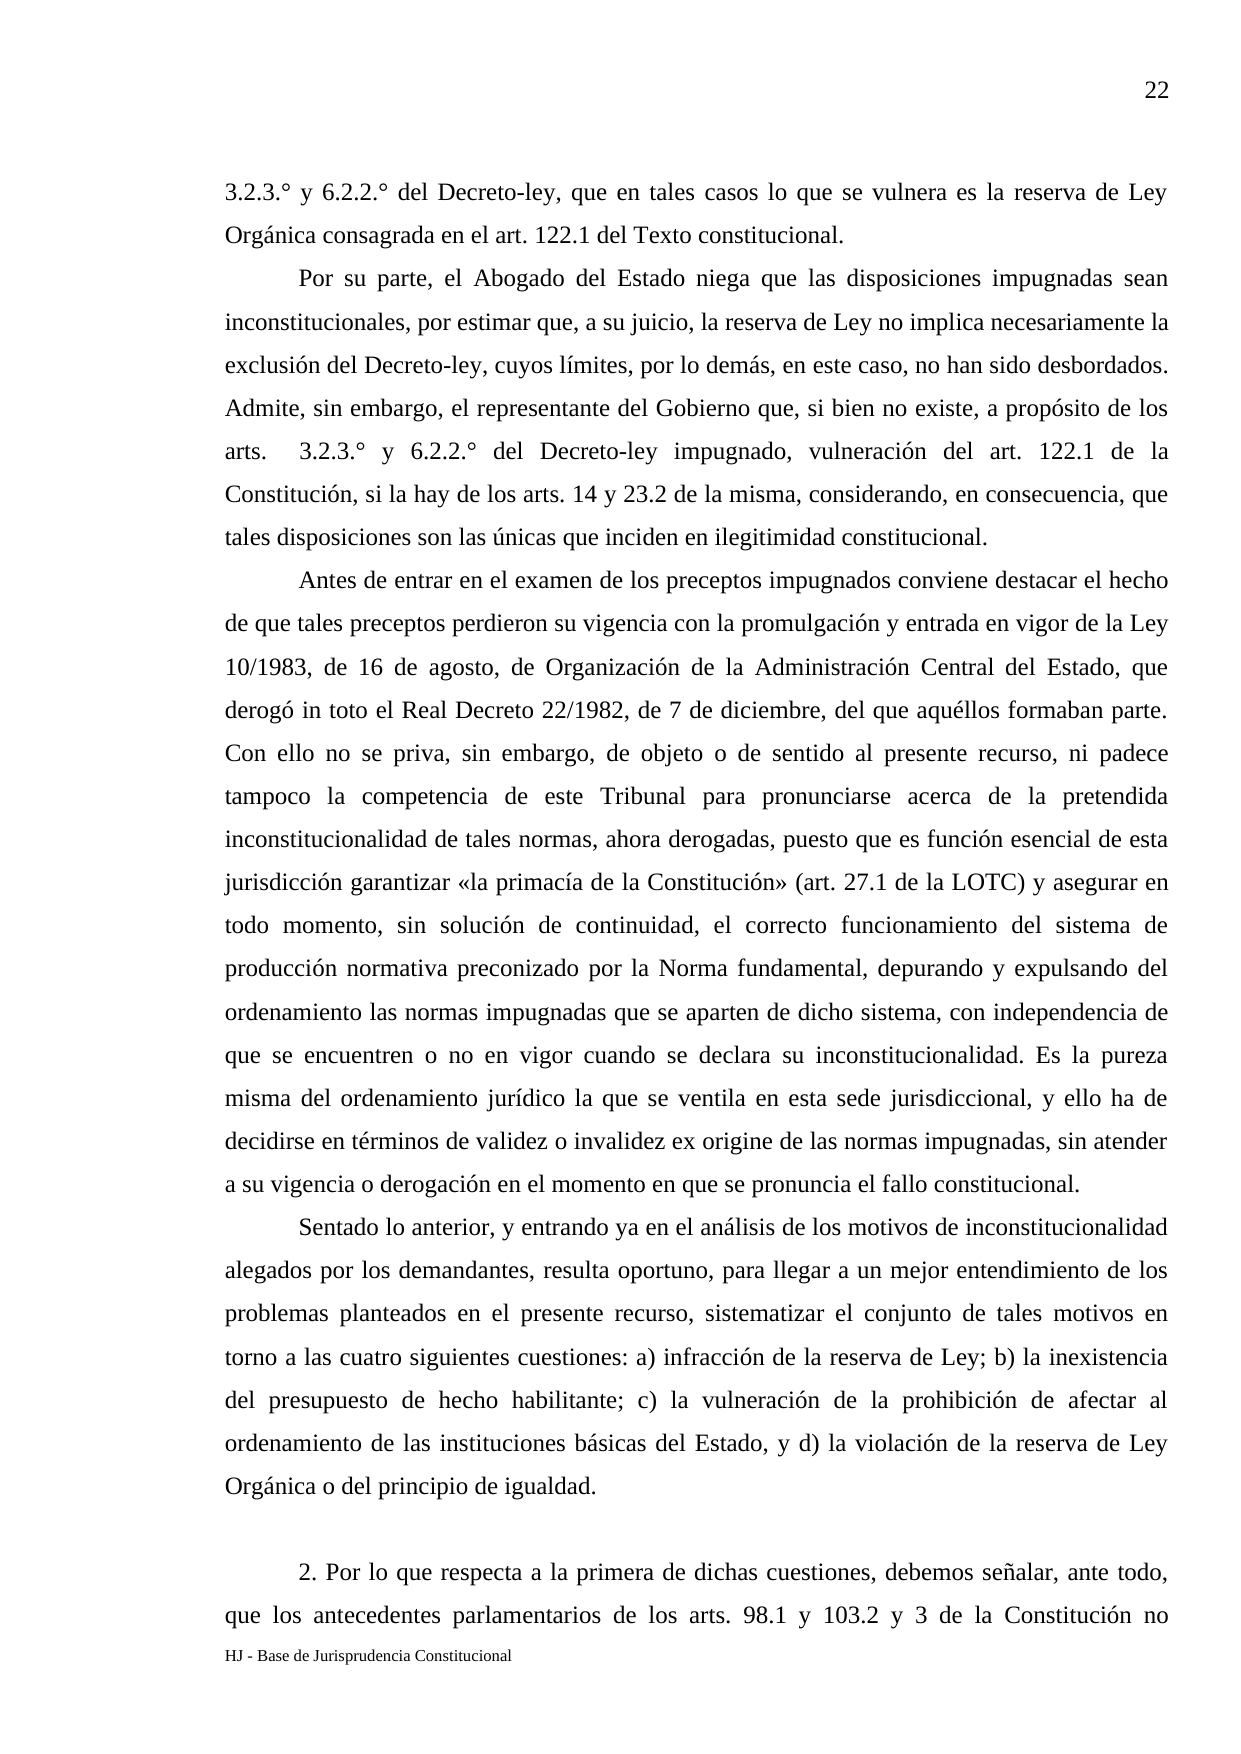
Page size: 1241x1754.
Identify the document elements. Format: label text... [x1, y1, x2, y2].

text Por su parte, el Abogado del Estado niega que las disposiciones impugnadas sean inconstitucionales, por estimar que, a su juicio, la reserva de Ley no implica necesariamente la exclusión del Decreto-ley, cuyos límites, por lo demás, en este caso, no han sido desbordados. Admite, sin embargo, el representante del Gobierno que, si bien no existe, a propósito de los arts. 3.2.3.° y 6.2.2.° del Decreto-ley impugnado, vulneración del art. 122.1 de la Constitución, si la hay de los arts. 14 y 23.2 de la misma, considerando, en consecuencia, que tales disposiciones son las únicas que inciden en ilegitimidad constitucional. [224, 263, 1169, 551]
text Sentado lo anterior, y entrando ya en el análisis de los motivos de inconstitucionalidad alegados por los demandantes, resulta oportuno, para llegar a un mejor entendimiento de los problemas planteados en el presente recurso, sistematizar el conjunto de tales motivos en torno a las cuatro siguientes cuestiones: a) infracción de la reserva de Ley; b) la inexistencia del presupuesto de hecho habilitante; c) la vulneración de la prohibición de afectar al ordenamiento de las instituciones básicas del Estado, y d) la violación de la reserva de Ley Orgánica o del principio de igualdad. [224, 1212, 1169, 1500]
text Antes de entrar en el examen de los preceptos impugnados conviene destacar el hecho de que tales preceptos perdieron su vigencia con la promulgación y entrada en vigor de la Ley 10/1983, de 16 de agosto, de Organización de la Administración Central del Estado, que derogó in toto el Real Decreto 22/1982, de 7 de diciembre, del que aquéllos formaban parte. Con ello no se priva, sin embargo, de objeto o de sentido al presente recurso, ni padece tampoco la competencia de este Tribunal para pronunciarse acerca de la pretendida inconstitucionalidad de tales normas, ahora derogadas, puesto que es función esencial de esta jurisdicción garantizar «la primacía de la Constitución» (art. 27.1 de la LOTC) y asegurar en todo momento, sin solución de continuidad, el correcto funcionamiento del sistema de producción normativa preconizado por la Norma fundamental, depurando y expulsando del ordenamiento las normas impugnadas que se aparten de dicho sistema, con independencia de que se encuentren o no en vigor cuando se declara su inconstitucionalidad. Es la pureza misma del ordenamiento jurídico la que se ventila en esta sede jurisdiccional, y ello ha de decidirse en términos de validez o invalidez ex origine de las normas impugnadas, sin atender a su vigencia o derogación en el momento en que se pronuncia el fallo constitucional. [224, 565, 1169, 1198]
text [224, 177, 1169, 249]
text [224, 1557, 1169, 1629]
